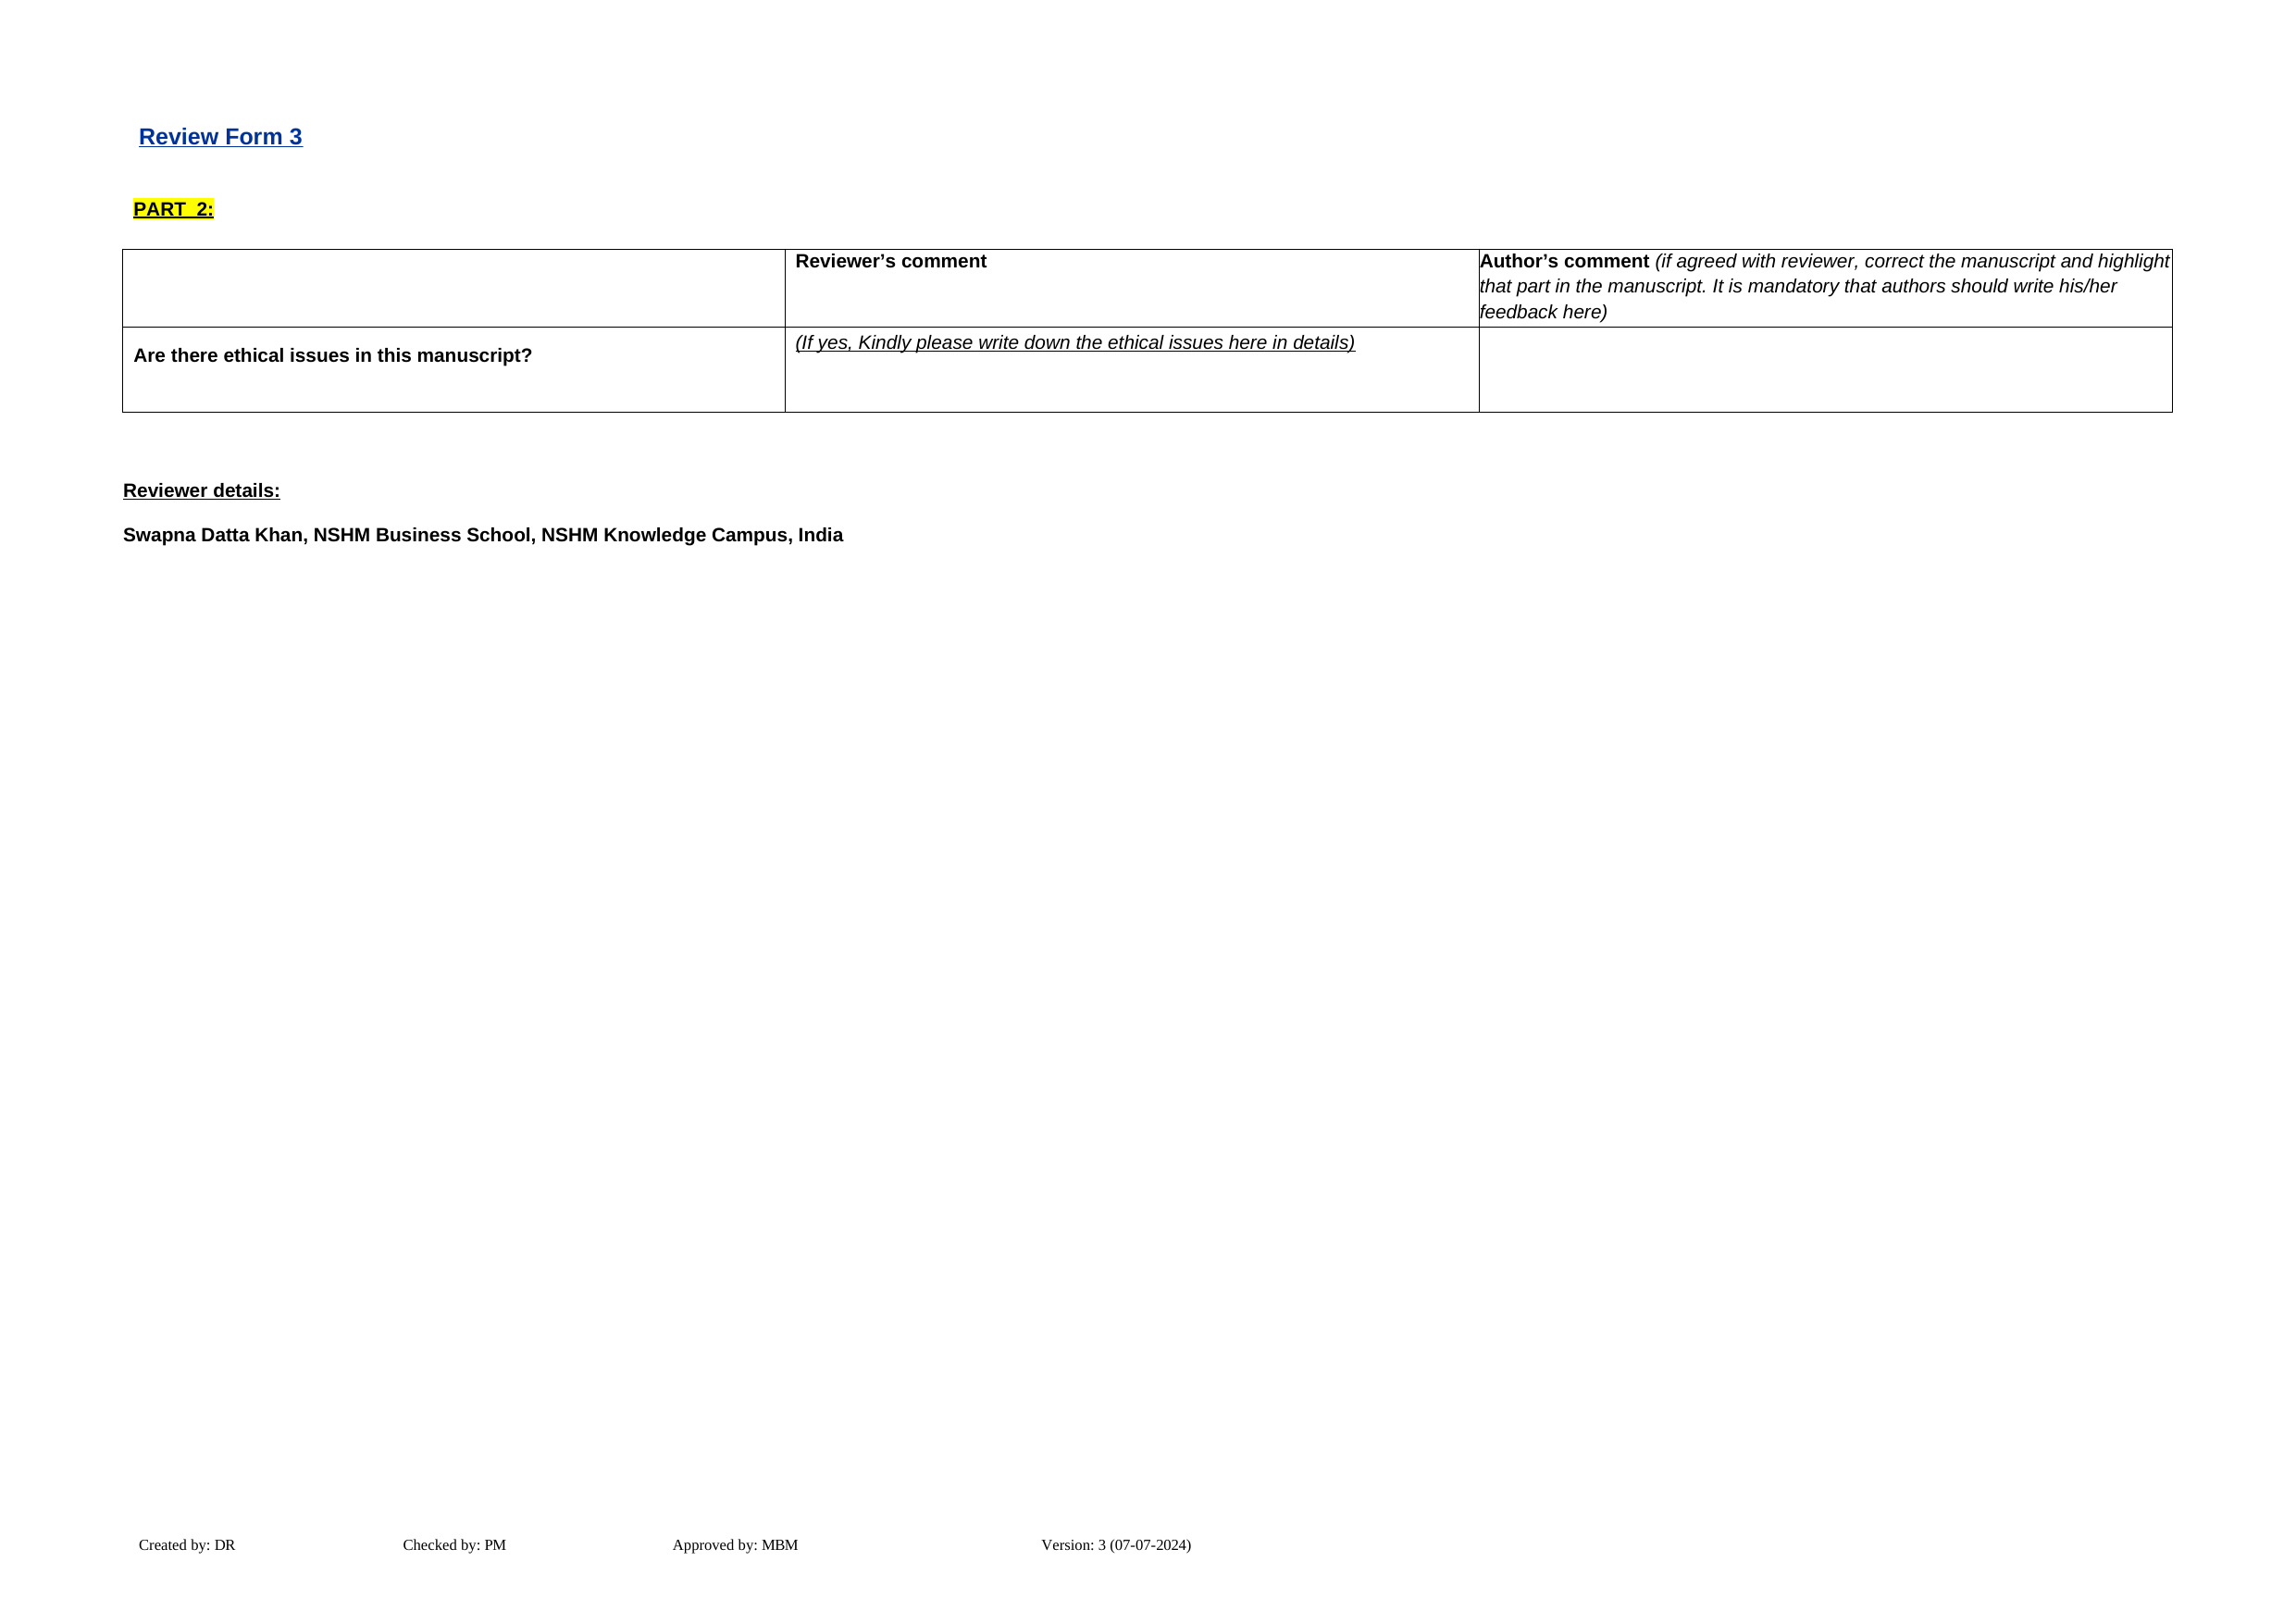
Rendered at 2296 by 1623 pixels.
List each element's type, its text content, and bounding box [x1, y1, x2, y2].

table_cell Author’s comment (if agreed with reviewer, correct the manuscript and highlight that part in the manuscript. It is mandatory that authors should write his/her feedback here) [1480, 250, 2172, 326]
table_cell [1480, 328, 2172, 412]
text Reviewer details: [123, 479, 2172, 502]
table_header PART 2: [123, 198, 2172, 248]
table_cell Are there ethical issues in this manuscript? [123, 328, 785, 412]
table_cell (If yes, Kindly please write down the ethical issues here in details) [786, 328, 1479, 412]
table_cell Reviewer’s comment [786, 250, 1479, 326]
table_cell [123, 250, 785, 326]
text Swapna Datta Khan, NSHM Business School, NSHM Knowledge Campus, India [123, 524, 2172, 546]
